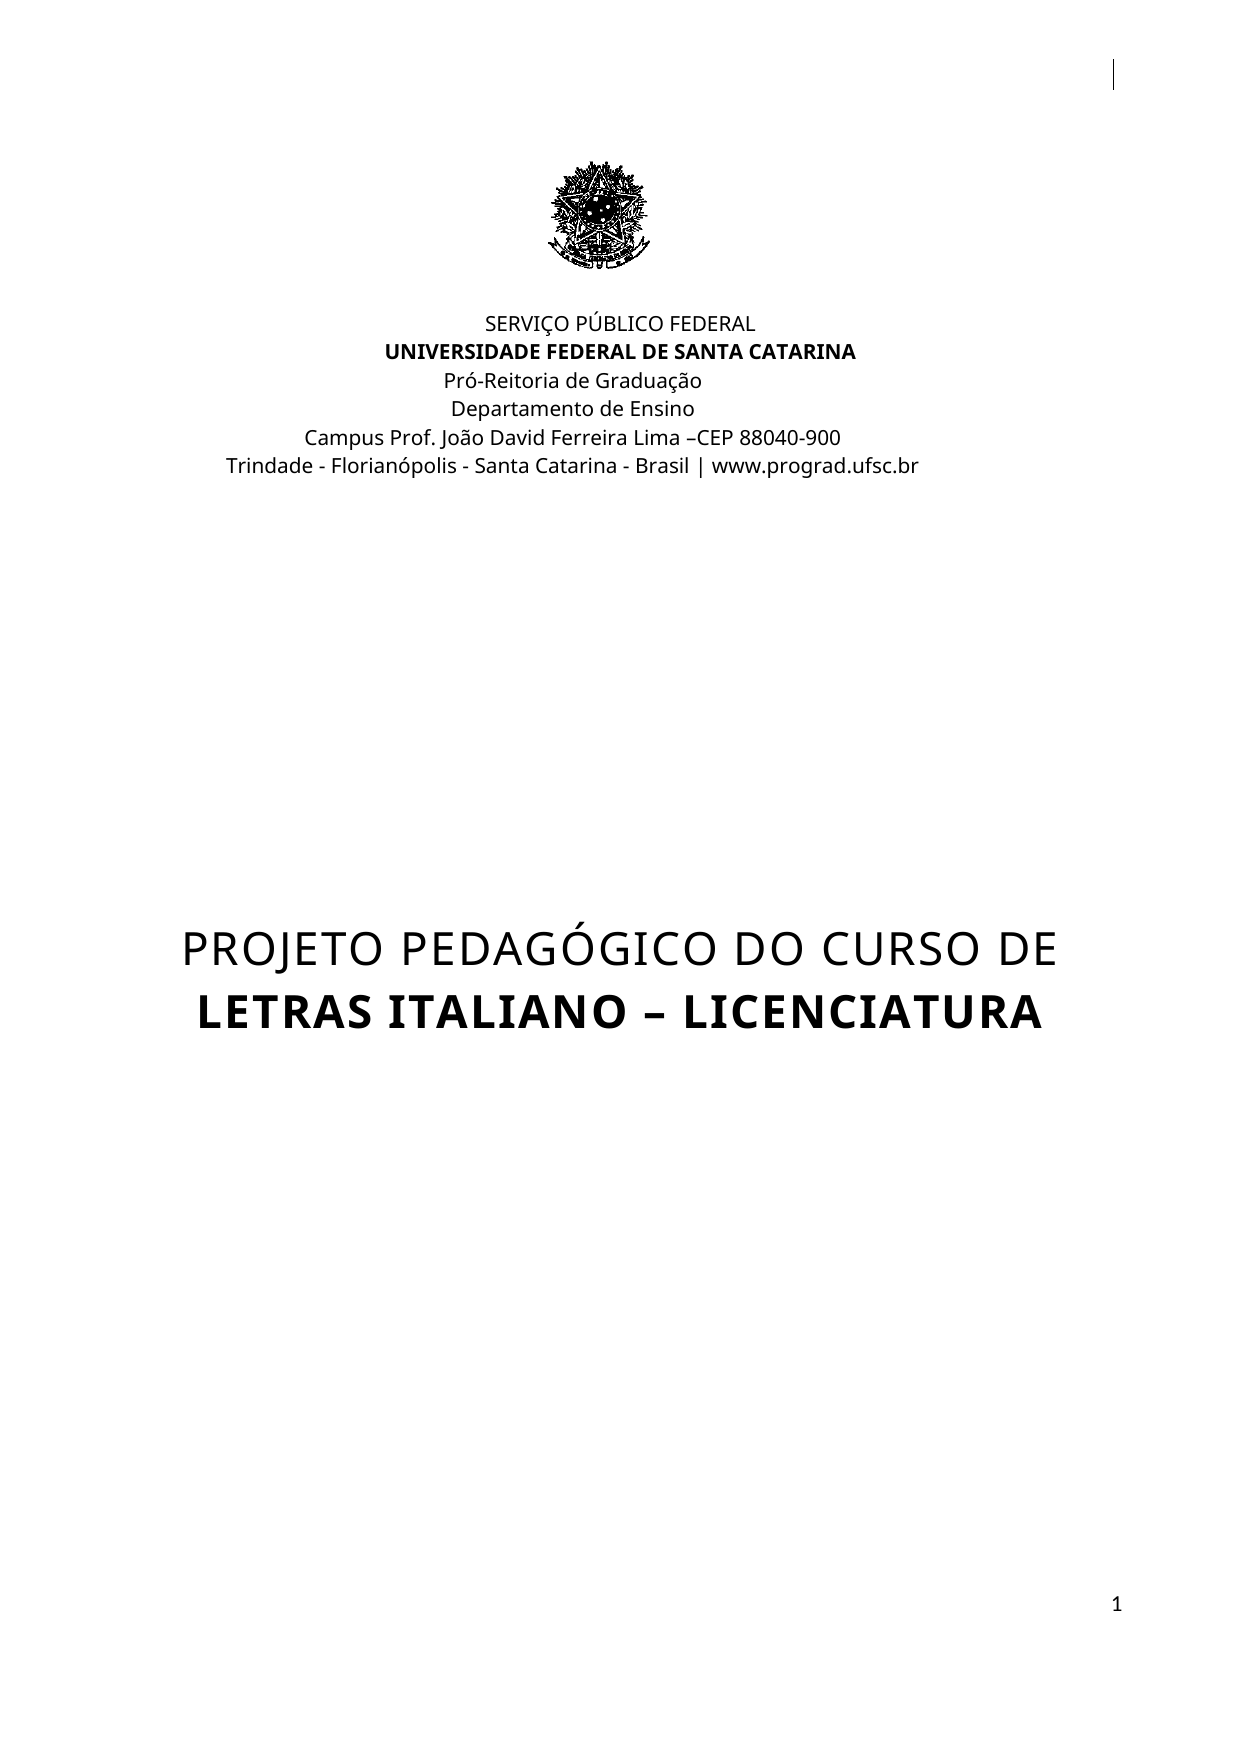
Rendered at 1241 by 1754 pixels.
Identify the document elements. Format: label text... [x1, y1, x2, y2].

text SERVIÇO PÚBLICO FEDERAL [118, 309, 1122, 337]
text LETRAS ITALIANO – LICENCIATURA [118, 979, 1122, 1042]
table_header Pró-Reitoria de Graduação Departamento de Ensino Campus Prof. João David Ferreira Lima –CEP 88040-900 Trindade - Florianópolis - Santa Catarina - Brasil | www.prograd.ufsc.br [44, 366, 1027, 508]
picture [543, 155, 656, 275]
text PROJETO PEDAGÓGICO DO CURSO DE [118, 917, 1122, 979]
text UNIVERSIDADE FEDERAL DE SANTA CATARINA [118, 337, 1122, 366]
